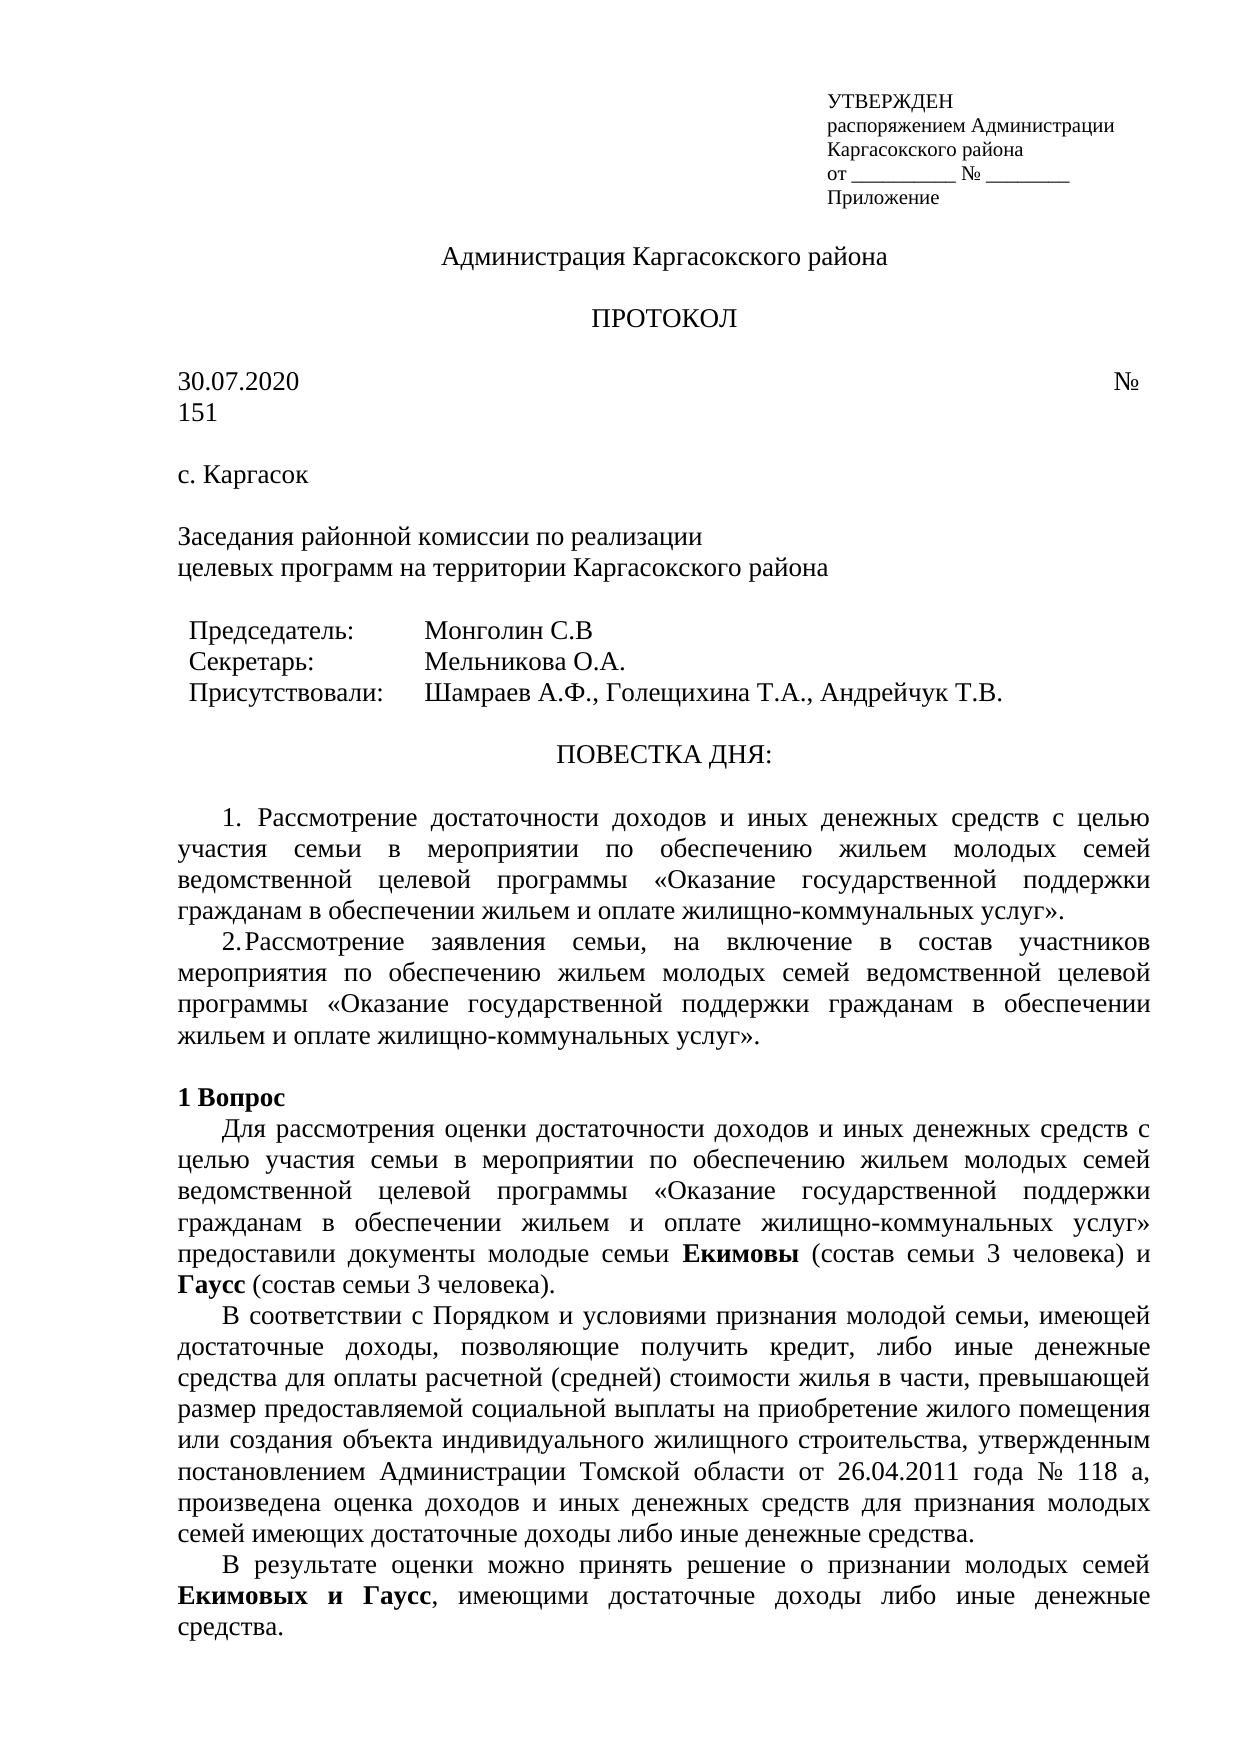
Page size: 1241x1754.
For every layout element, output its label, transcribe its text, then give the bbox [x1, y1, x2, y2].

text ПОВЕСТКА ДНЯ: [177, 738, 1152, 769]
table_header Монголин С.В [413, 614, 1151, 645]
text 1 Вопрос [177, 1081, 1152, 1112]
text от __________ № ________ [827, 161, 1152, 185]
table_cell Шамраев А.Ф., Голещихина Т.А., Андрейчук Т.В. [413, 676, 1151, 707]
text Заседания районной комиссии по реализации [177, 520, 1152, 552]
table_cell Секретарь: [177, 645, 413, 676]
list Рассмотрение достаточности доходов и иных денежных средств с целью участия семьи в мероприятии по обеспечению жильем молодых семей ведомственной целевой программы «Оказание государственной поддержки гражданам в обеспечении жильем и оплате жилищно-коммунальных услуг». [177, 801, 1152, 925]
text В соответствии с Порядком и условиями признания молодой семьи, имеющей достаточные доходы, позволяющие получить кредит, либо иные денежные средства для оплаты расчетной (средней) стоимости жилья в части, превышающей размер предоставляемой социальной выплаты на приобретение жилого помещения или создания объекта индивидуального жилищного строительства, утвержденным постановлением Администрации Томской области от 26.04.2011 года № 118 а, произведена оценка доходов и иных денежных средств для признания молодых семей имеющих достаточные доходы либо иные денежные средства. [177, 1299, 1152, 1548]
text Администрация Каргасокского района [177, 240, 1152, 271]
text целевых программ на территории Каргасокского района [177, 552, 1152, 583]
text ПРОТОКОЛ [177, 302, 1152, 333]
text УТВЕРЖДЕН [827, 89, 1152, 113]
table_cell Мельникова О.А. [413, 645, 1151, 676]
text В результате оценки можно принять решение о признании молодых семей Екимовых и Гаусс, имеющими достаточные доходы либо иные денежные средства. [177, 1548, 1152, 1642]
table_header Председатель: [177, 614, 413, 645]
text 30.07.2020 № 151 [177, 365, 1152, 427]
text Для рассмотрения оценки достаточности доходов и иных денежных средств с целью участия семьи в мероприятии по обеспечению жильем молодых семей ведомственной целевой программы «Оказание государственной поддержки гражданам в обеспечении жильем и оплате жилищно-коммунальных услуг» предоставили документы молодые семьи Екимовы (состав семьи 3 человека) и Гаусс (состав семьи 3 человека). [177, 1112, 1152, 1299]
text Каргасокского района [827, 137, 1152, 161]
text распоряжением Администрации [827, 113, 1152, 137]
text Приложение [827, 185, 1152, 209]
list Рассмотрение заявления семьи, на включение в состав участников мероприятия по обеспечению жильем молодых семей ведомственной целевой программы «Оказание государственной поддержки гражданам в обеспечении жильем и оплате жилищно-коммунальных услуг». [177, 925, 1152, 1050]
table_cell Присутствовали: [177, 676, 413, 707]
text с. Каргасок [177, 458, 1152, 489]
